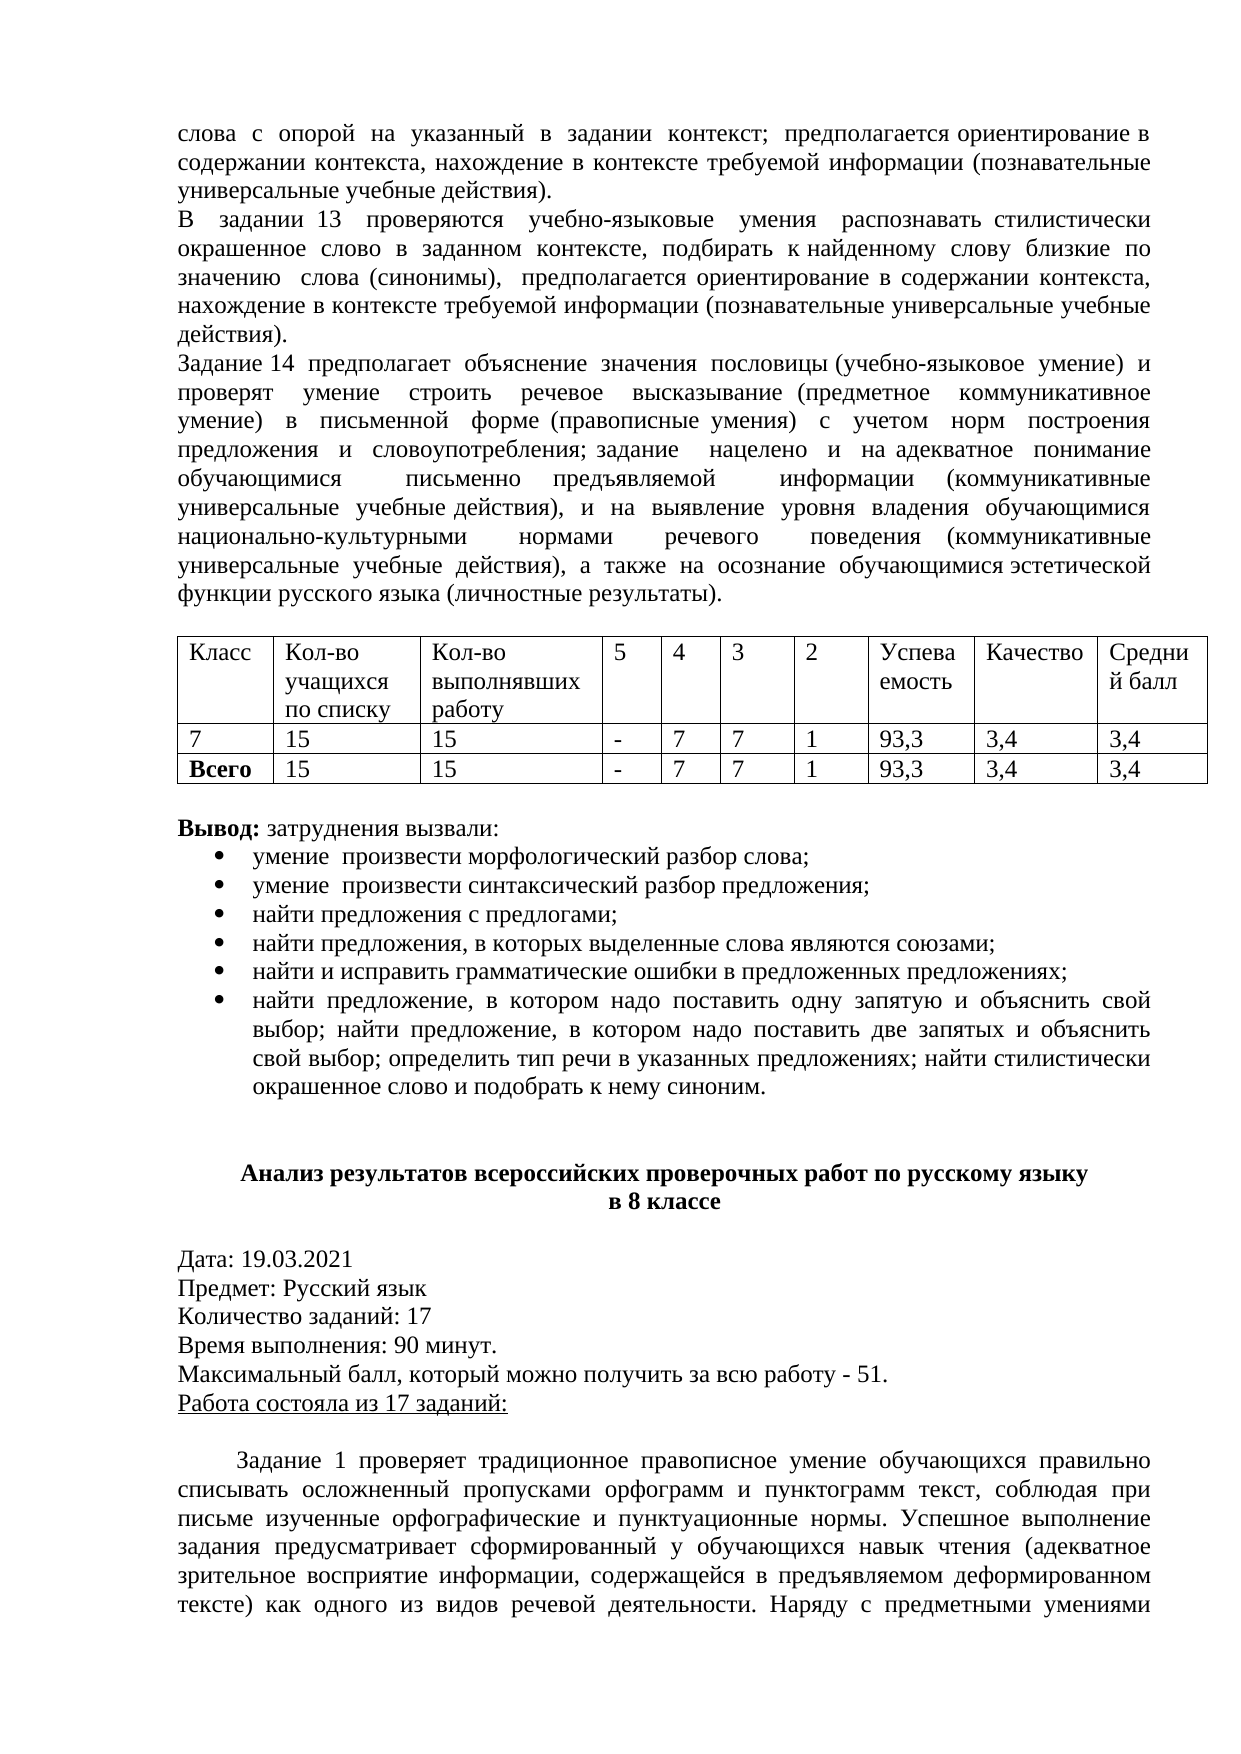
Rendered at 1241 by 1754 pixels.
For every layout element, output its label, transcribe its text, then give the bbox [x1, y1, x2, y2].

list найти и исправить грамматические ошибки в предложенных предложениях; [215, 956, 1152, 985]
table_cell 1 [795, 754, 868, 783]
table_cell 15 [421, 754, 602, 783]
text В задании 13 проверяются учебно-языковые умения распознавать стилистически окрашенное слово в заданном контексте, подбирать к найденному слову близкие по значению слова (синонимы), предполагается ориентирование в содержании контекста, нахождение в контексте требуемой информации (познавательные универсальные учебные действия). [177, 204, 1152, 348]
table_header Кол-во выполнявших работу [421, 637, 602, 723]
table_cell 15 [274, 724, 420, 753]
table_cell 1 [795, 724, 868, 753]
list найти предложения с предлогами; [215, 899, 1152, 928]
text Вывод: затруднения вызвали: [177, 813, 1152, 841]
table_cell 15 [421, 724, 602, 753]
table_header 5 [603, 637, 661, 723]
table_cell 3,4 [975, 754, 1097, 783]
table_cell 7 [721, 724, 794, 753]
text Работа состояла из 17 заданий: [177, 1388, 1152, 1416]
table_header 2 [795, 637, 868, 723]
table_cell 93,3 [869, 754, 974, 783]
text Количество заданий: 17 [177, 1301, 1152, 1330]
text в 8 классе [177, 1186, 1152, 1215]
table_header Качество [975, 637, 1097, 723]
text Максимальный балл, который можно получить за всю работу - 51. [177, 1359, 1152, 1388]
text Анализ результатов всероссийских проверочных работ по русскому языку [177, 1158, 1152, 1186]
table_cell Всего [178, 754, 273, 783]
table_cell 7 [721, 754, 794, 783]
text Задание 14 предполагает объяснение значения пословицы (учебно-языковое умение) и проверят умение строить речевое высказывание (предметное коммуникативное умение) в письменной форме (правописные умения) с учетом норм построения предложения и словоупотребления; задание нацелено и на адекватное понимание обучающимися письменно предъявляемой информации (коммуникативные универсальные учебные действия), и на выявление уровня владения обучающимися национально-культурными нормами речевого поведения (коммуникативные универсальные учебные действия), а также на осознание обучающимися эстетической функции русского языка (личностные результаты). [177, 348, 1152, 607]
table_header Успеваемость [869, 637, 974, 723]
table_header 3 [721, 637, 794, 723]
table_cell 3,4 [1098, 754, 1207, 783]
table_header Кол-во учащихся по списку [274, 637, 420, 723]
list найти предложение, в котором надо поставить одну запятую и объяснить свой выбор; найти предложение, в котором надо поставить две запятых и объяснить свой выбор; определить тип речи в указанных предложениях; найти стилистически окрашенное слово и подобрать к нему синоним. [215, 985, 1152, 1100]
table_cell - [603, 754, 661, 783]
table_cell 7 [178, 724, 273, 753]
table_cell 3,4 [975, 724, 1097, 753]
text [177, 1445, 1152, 1618]
table_header 4 [662, 637, 720, 723]
table_header Класс [178, 637, 273, 723]
list умение произвести морфологический разбор слова; [215, 841, 1152, 870]
table_cell 7 [662, 754, 720, 783]
table_cell - [603, 724, 661, 753]
table_header Дата: 19.03.2021 [177, 1244, 1240, 1273]
list найти предложения, в которых выделенные слова являются союзами; [215, 928, 1152, 956]
table_cell 15 [274, 754, 420, 783]
table_cell Предмет: Русский язык [177, 1273, 1240, 1301]
text слова с опорой на указанный в задании контекст; предполагается ориентирование в содержании контекста, нахождение в контексте требуемой информации (познавательные универсальные учебные действия). [177, 118, 1152, 204]
table_cell 7 [662, 724, 720, 753]
table_cell 93,3 [869, 724, 974, 753]
table_header Средний балл [1098, 637, 1207, 723]
table_cell 3,4 [1098, 724, 1207, 753]
list умение произвести синтаксический разбор предложения; [215, 870, 1152, 899]
text Время выполнения: 90 минут. [177, 1330, 1152, 1359]
